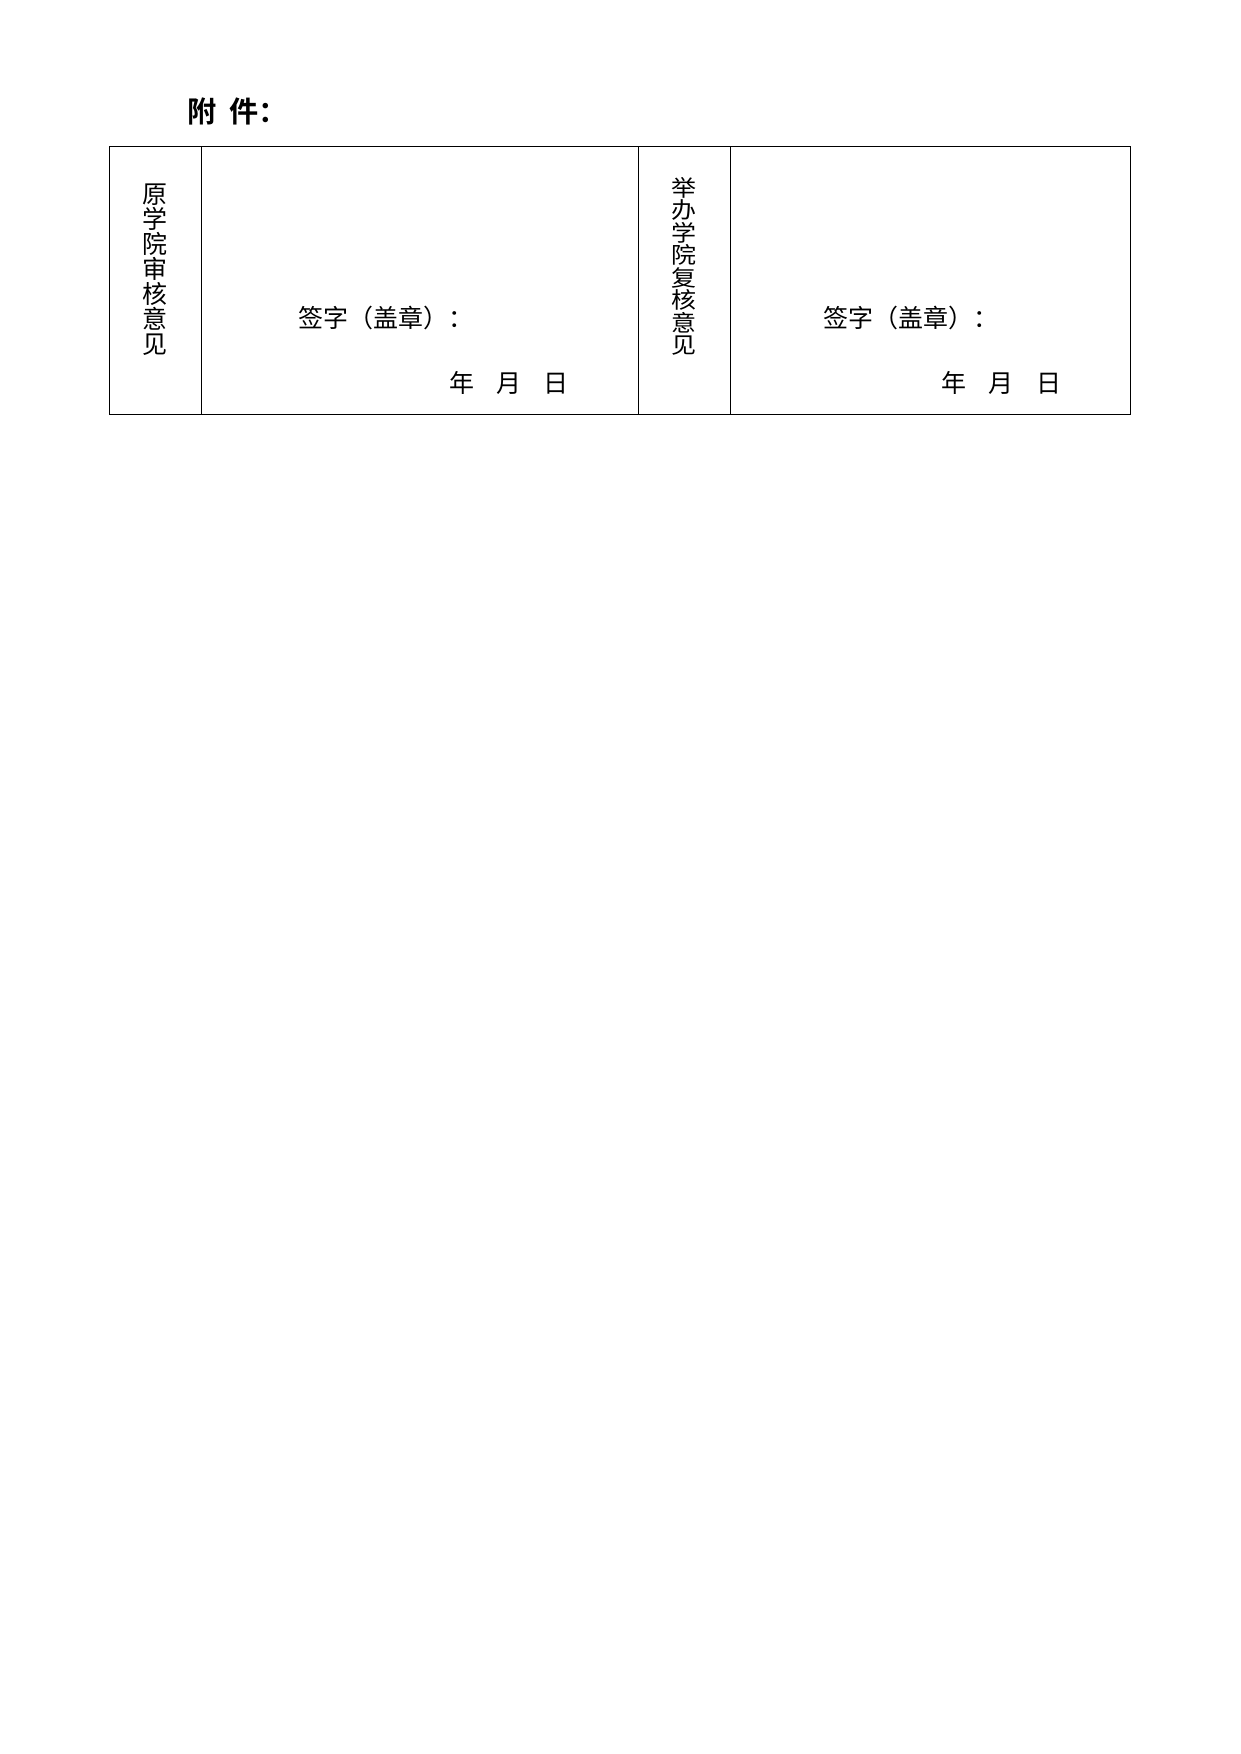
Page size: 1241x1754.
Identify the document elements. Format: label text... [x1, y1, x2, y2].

table_cell 原学院审核意见 [110, 147, 201, 414]
table_cell 签字（盖章）： 年 月 日 [202, 147, 638, 414]
table_cell 签字（盖章）： 年 月 日 [731, 147, 1130, 414]
table_cell 举办学院复核意见 [639, 147, 730, 414]
